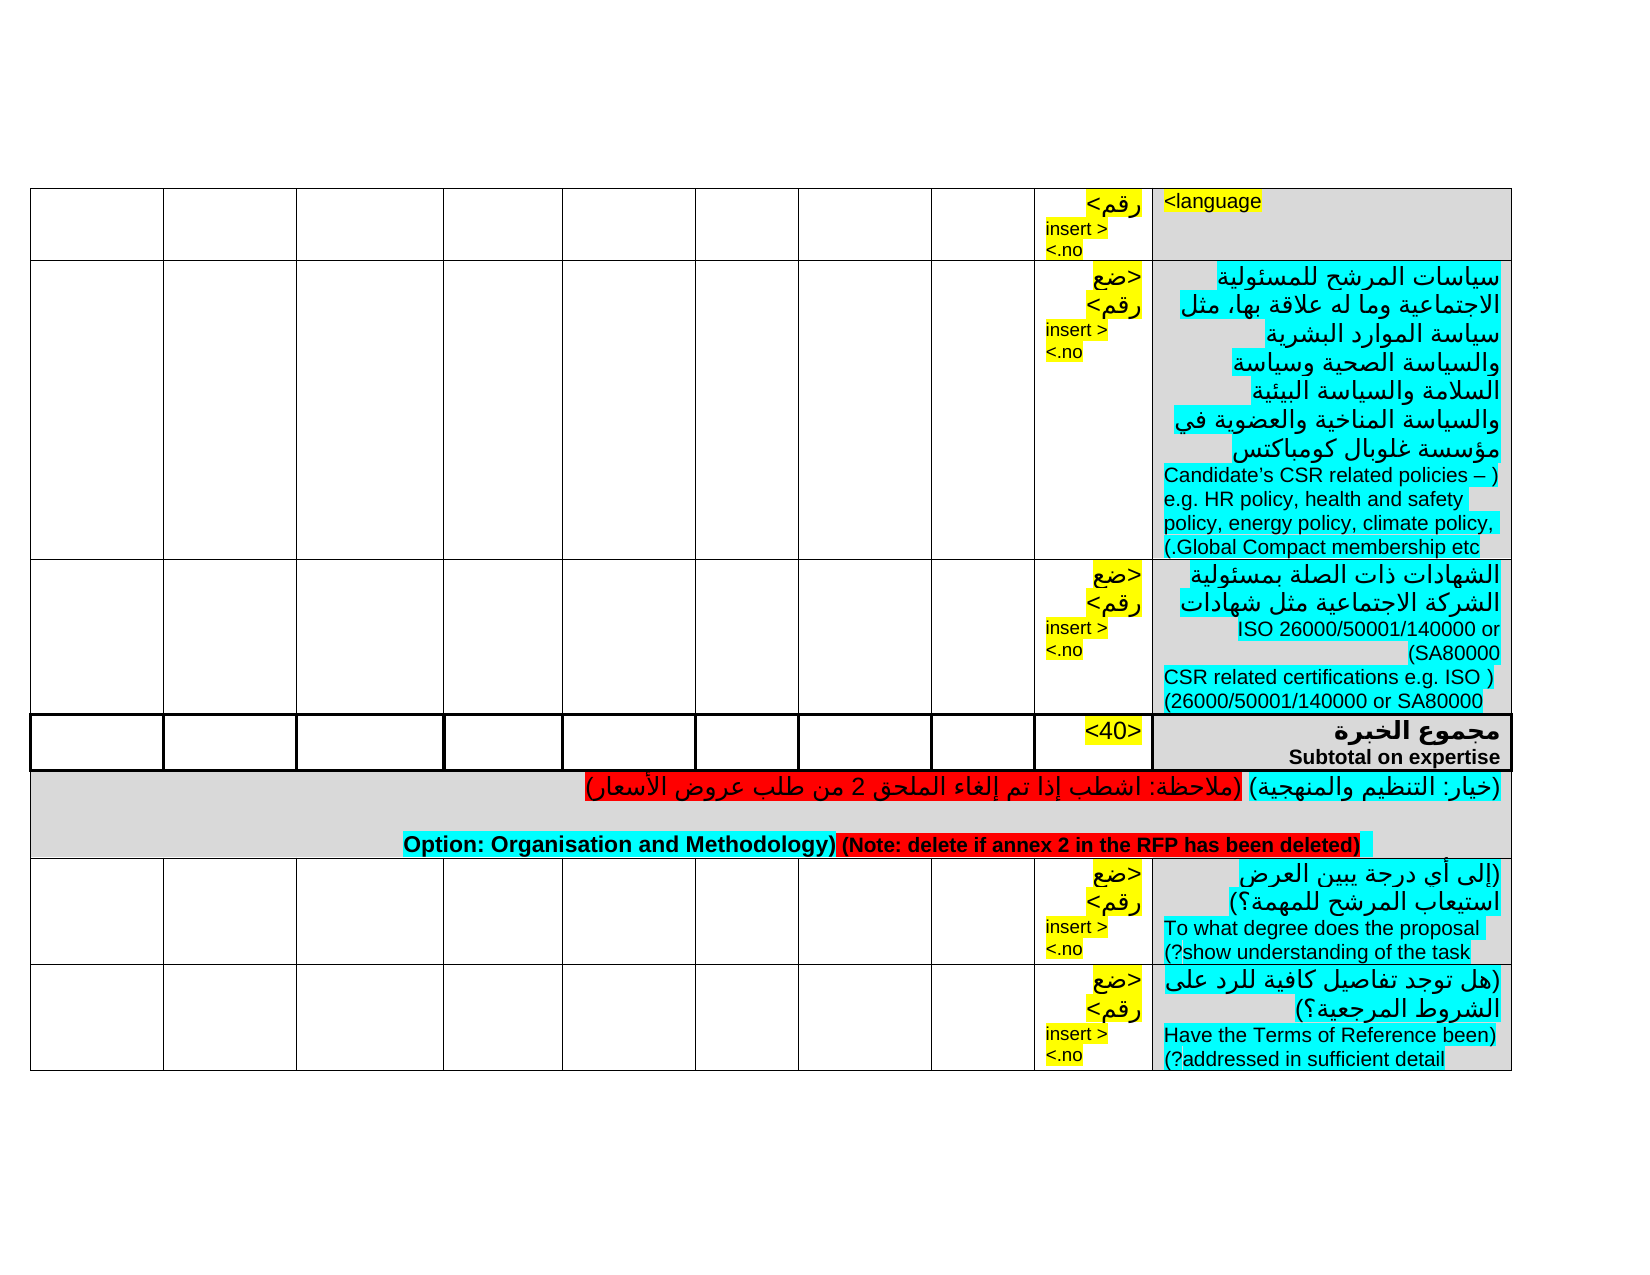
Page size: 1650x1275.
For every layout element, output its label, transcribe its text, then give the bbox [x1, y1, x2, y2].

table_cell <ضع رقم> <insert no.> [1035, 560, 1152, 713]
table_cell [444, 189, 562, 260]
table_cell [165, 716, 295, 769]
table_cell [696, 965, 798, 1070]
table_cell سياسات المرشح للمسئولية الاجتماعية وما له علاقة بها، مثل سياسة الموارد البشرية والسياسة الصحية وسياسة السلامة والسياسة البيئية والسياسة المناخية والعضوية في مؤسسة غلوبال كومباكتس (Candidate’s CSR related policies – e.g. HR policy, health and safety policy, energy policy, climate policy, Global Compact membership etc.) [1153, 261, 1511, 558]
table_cell [444, 859, 562, 964]
table_cell [932, 965, 1034, 1070]
table_cell [297, 560, 443, 713]
table_cell [696, 189, 798, 260]
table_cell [1035, 965, 1152, 1070]
table_cell [563, 560, 695, 713]
table_cell [932, 189, 1034, 260]
table_cell [164, 859, 296, 964]
table_cell الشهادات ذات الصلة بمسئولية الشركة الاجتماعية مثل شهادات ISO 26000/50001/140000 or SA80000) (CSR related certifications e.g. ISO 26000/50001/140000 or SA80000) [1153, 560, 1408, 713]
table_cell [297, 189, 443, 260]
table_cell [564, 716, 694, 769]
table_cell (هل توجد تفاصيل كافية للرد على الشروط المرجعية؟) (Have the Terms of Reference been addressed in sufficient detail?) [1445, 965, 1511, 1070]
table_cell [563, 189, 695, 260]
table_cell [164, 965, 296, 1070]
table_cell [164, 261, 296, 558]
table_cell [31, 965, 163, 1070]
table_cell [446, 716, 561, 769]
table_cell [799, 189, 931, 260]
table_cell تمكن المرشح من <ضع لغة> (Candidate’s proficiency in <insert language> [1153, 189, 1511, 260]
table_cell [31, 560, 163, 713]
table_cell [444, 560, 562, 713]
table_cell [696, 859, 798, 964]
table_cell <40> [1036, 716, 1151, 769]
table_cell [697, 716, 797, 769]
table_cell [799, 560, 931, 713]
table_cell [799, 859, 931, 964]
table_cell <ضع رقم> <insert no.> [1035, 859, 1152, 964]
table_cell [932, 560, 1034, 713]
table_cell [164, 560, 296, 713]
table_cell [799, 965, 931, 1070]
table_cell <ضع رقم> <insert no.> [1035, 261, 1152, 558]
table_cell [933, 716, 1033, 769]
table_cell (خيار: التنظيم والمنهجية) (ملاحظة: اشطب إذا تم إلغاء الملحق 2 من طلب عروض الأسعار) Option: Organisation and Methodology) (Note: delete if annex 2 in the RFP has been deleted) [31, 772, 1511, 857]
table_cell (هل توجد تفاصيل كافية للرد على الشروط المرجعية؟) (Have the Terms of Reference been addressed in sufficient detail?) [1153, 965, 1363, 1070]
table_cell [31, 261, 163, 558]
table_cell [800, 716, 930, 769]
table_cell [444, 261, 562, 558]
table_cell [297, 261, 443, 558]
table_cell [164, 189, 296, 260]
table_cell [696, 261, 798, 558]
table_cell [696, 560, 798, 713]
table_cell (إلى أي درجة يبين العرض استيعاب المرشح للمهمة؟) To what degree does the proposal show understanding of the task?) [1153, 859, 1239, 964]
table_cell [32, 716, 162, 769]
table_cell [297, 859, 443, 964]
table_cell [298, 716, 442, 769]
table_cell <ضع رقم> <insert no.> [1035, 189, 1086, 260]
table_cell [563, 261, 695, 558]
table_cell [31, 859, 163, 964]
table_cell <ضع رقم> <insert no.> [1083, 189, 1152, 260]
table_cell [563, 965, 695, 1070]
table_cell [932, 261, 1034, 558]
table_cell [932, 859, 1034, 964]
table_cell [444, 965, 562, 1070]
table_cell [31, 189, 163, 260]
table_cell مجموع الخبرة Subtotal on expertise [1154, 716, 1510, 769]
table_cell [297, 965, 443, 1070]
table_cell [563, 859, 695, 964]
table_cell [799, 261, 931, 558]
